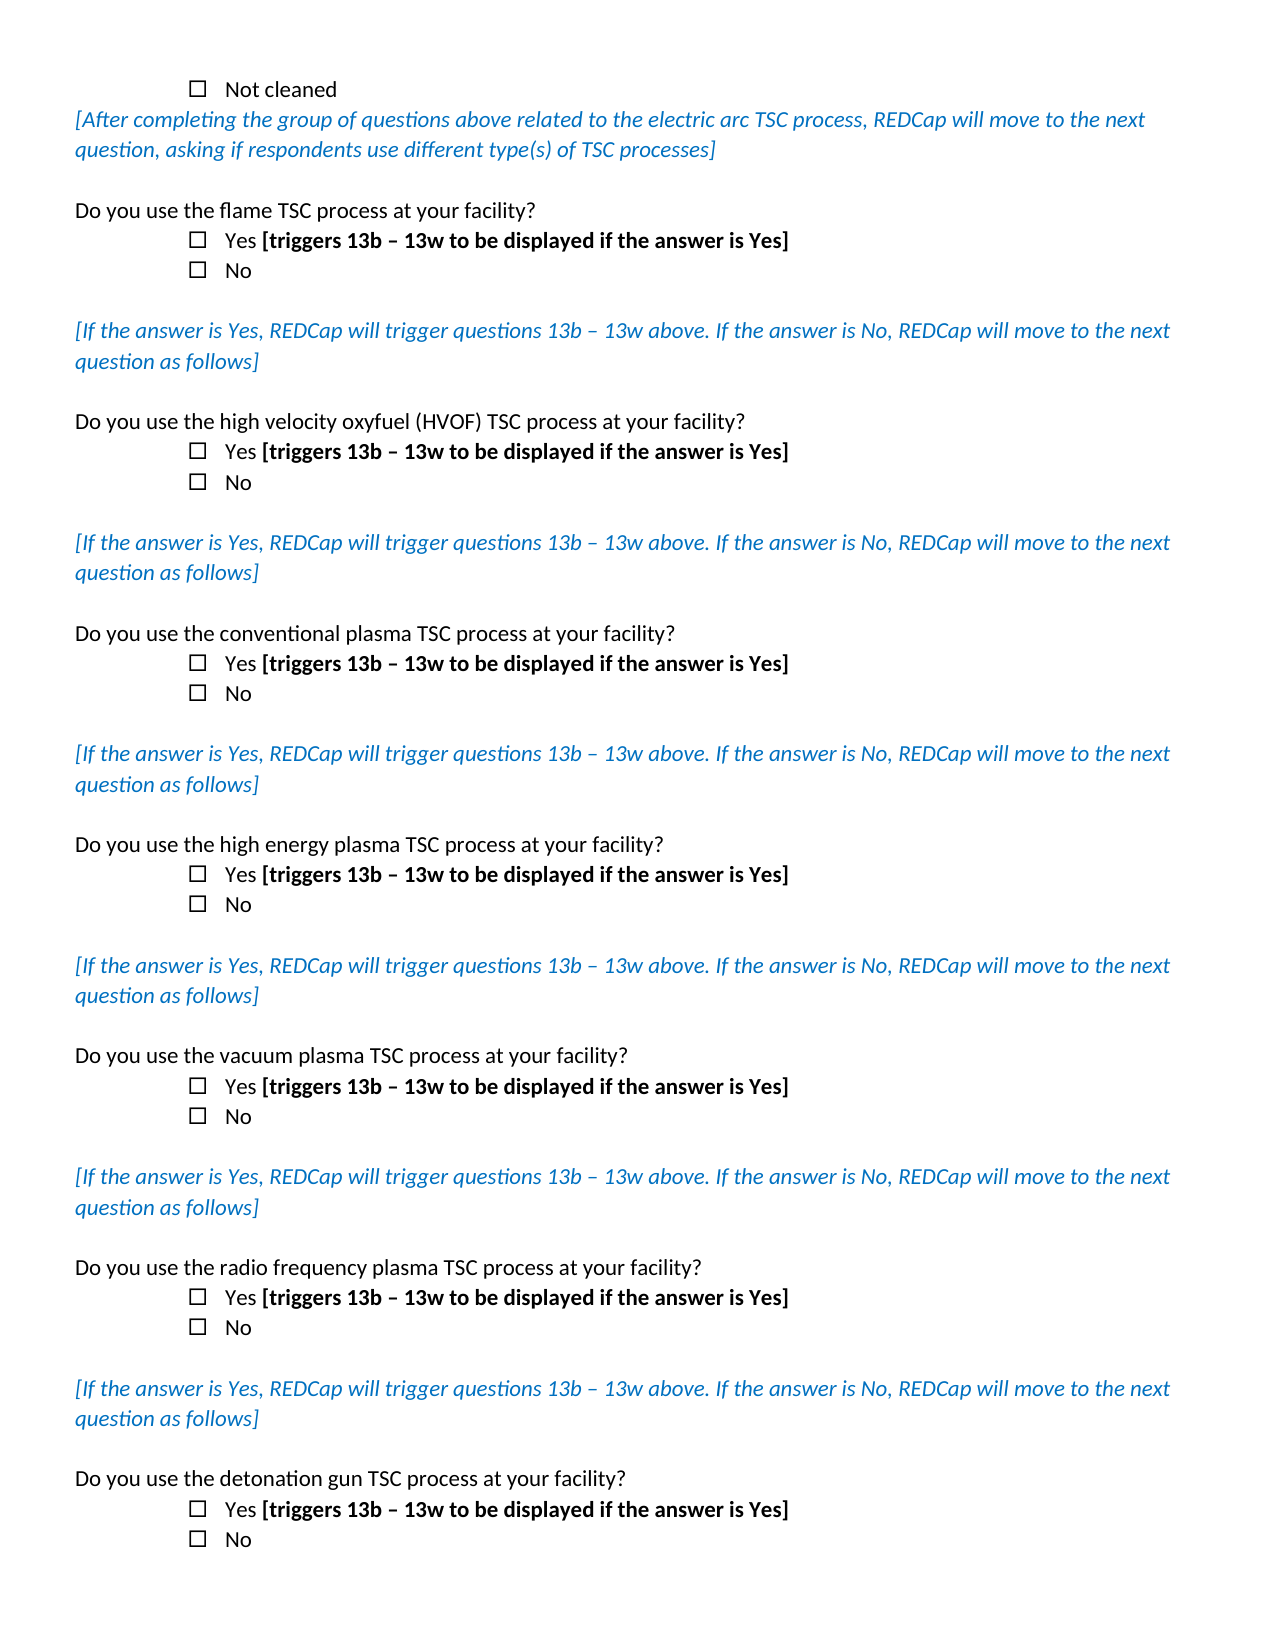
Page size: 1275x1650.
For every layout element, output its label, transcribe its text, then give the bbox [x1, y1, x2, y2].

text Do you use the radio frequency plasma TSC process at your facility? [75, 1253, 1200, 1281]
list Yes [triggers 13b – 13w to be displayed if the answer is Yes] [187, 437, 1200, 466]
text [If the answer is Yes, REDCap will trigger questions 13b – 13w above. If the answer is No, REDCap will move to the next question as follows] [75, 528, 1200, 586]
text Do you use the vacuum plasma TSC process at your facility? [75, 1042, 1200, 1070]
list No [187, 679, 1200, 707]
text [If the answer is Yes, REDCap will trigger questions 13b – 13w above. If the answer is No, REDCap will move to the next question as follows] [75, 739, 1200, 798]
list Not cleaned [187, 75, 1200, 103]
list No [187, 256, 1200, 284]
list No [187, 468, 1200, 496]
list Yes [triggers 13b – 13w to be displayed if the answer is Yes] [187, 1283, 1200, 1311]
text Do you use the detonation gun TSC process at your facility? [75, 1464, 1200, 1493]
text [If the answer is Yes, REDCap will trigger questions 13b – 13w above. If the answer is No, REDCap will move to the next question as follows] [75, 951, 1200, 1009]
text [If the answer is Yes, REDCap will trigger questions 13b – 13w above. If the answer is No, REDCap will move to the next question as follows] [75, 317, 1200, 375]
list Yes [triggers 13b – 13w to be displayed if the answer is Yes] [187, 226, 1200, 254]
list No [187, 1102, 1200, 1130]
list Yes [triggers 13b – 13w to be displayed if the answer is Yes] [187, 1495, 1200, 1523]
list Yes [triggers 13b – 13w to be displayed if the answer is Yes] [187, 649, 1200, 677]
list No [187, 1525, 1200, 1553]
list No [187, 891, 1200, 919]
text [If the answer is Yes, REDCap will trigger questions 13b – 13w above. If the answer is No, REDCap will move to the next question as follows] [75, 1162, 1200, 1221]
text Do you use the high energy plasma TSC process at your facility? [75, 830, 1200, 858]
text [75, 1374, 1200, 1432]
text Do you use the flame TSC process at your facility? [75, 196, 1200, 224]
list No [187, 1313, 1200, 1342]
text [After completing the group of questions above related to the electric arc TSC process, REDCap will move to the next question, asking if respondents use different type(s) of TSC processes] [75, 105, 1200, 163]
text Do you use the conventional plasma TSC process at your facility? [75, 619, 1200, 647]
list Yes [triggers 13b – 13w to be displayed if the answer is Yes] [187, 860, 1200, 888]
list Yes [triggers 13b – 13w to be displayed if the answer is Yes] [187, 1072, 1200, 1100]
text Do you use the high velocity oxyfuel (HVOF) TSC process at your facility? [75, 407, 1200, 435]
